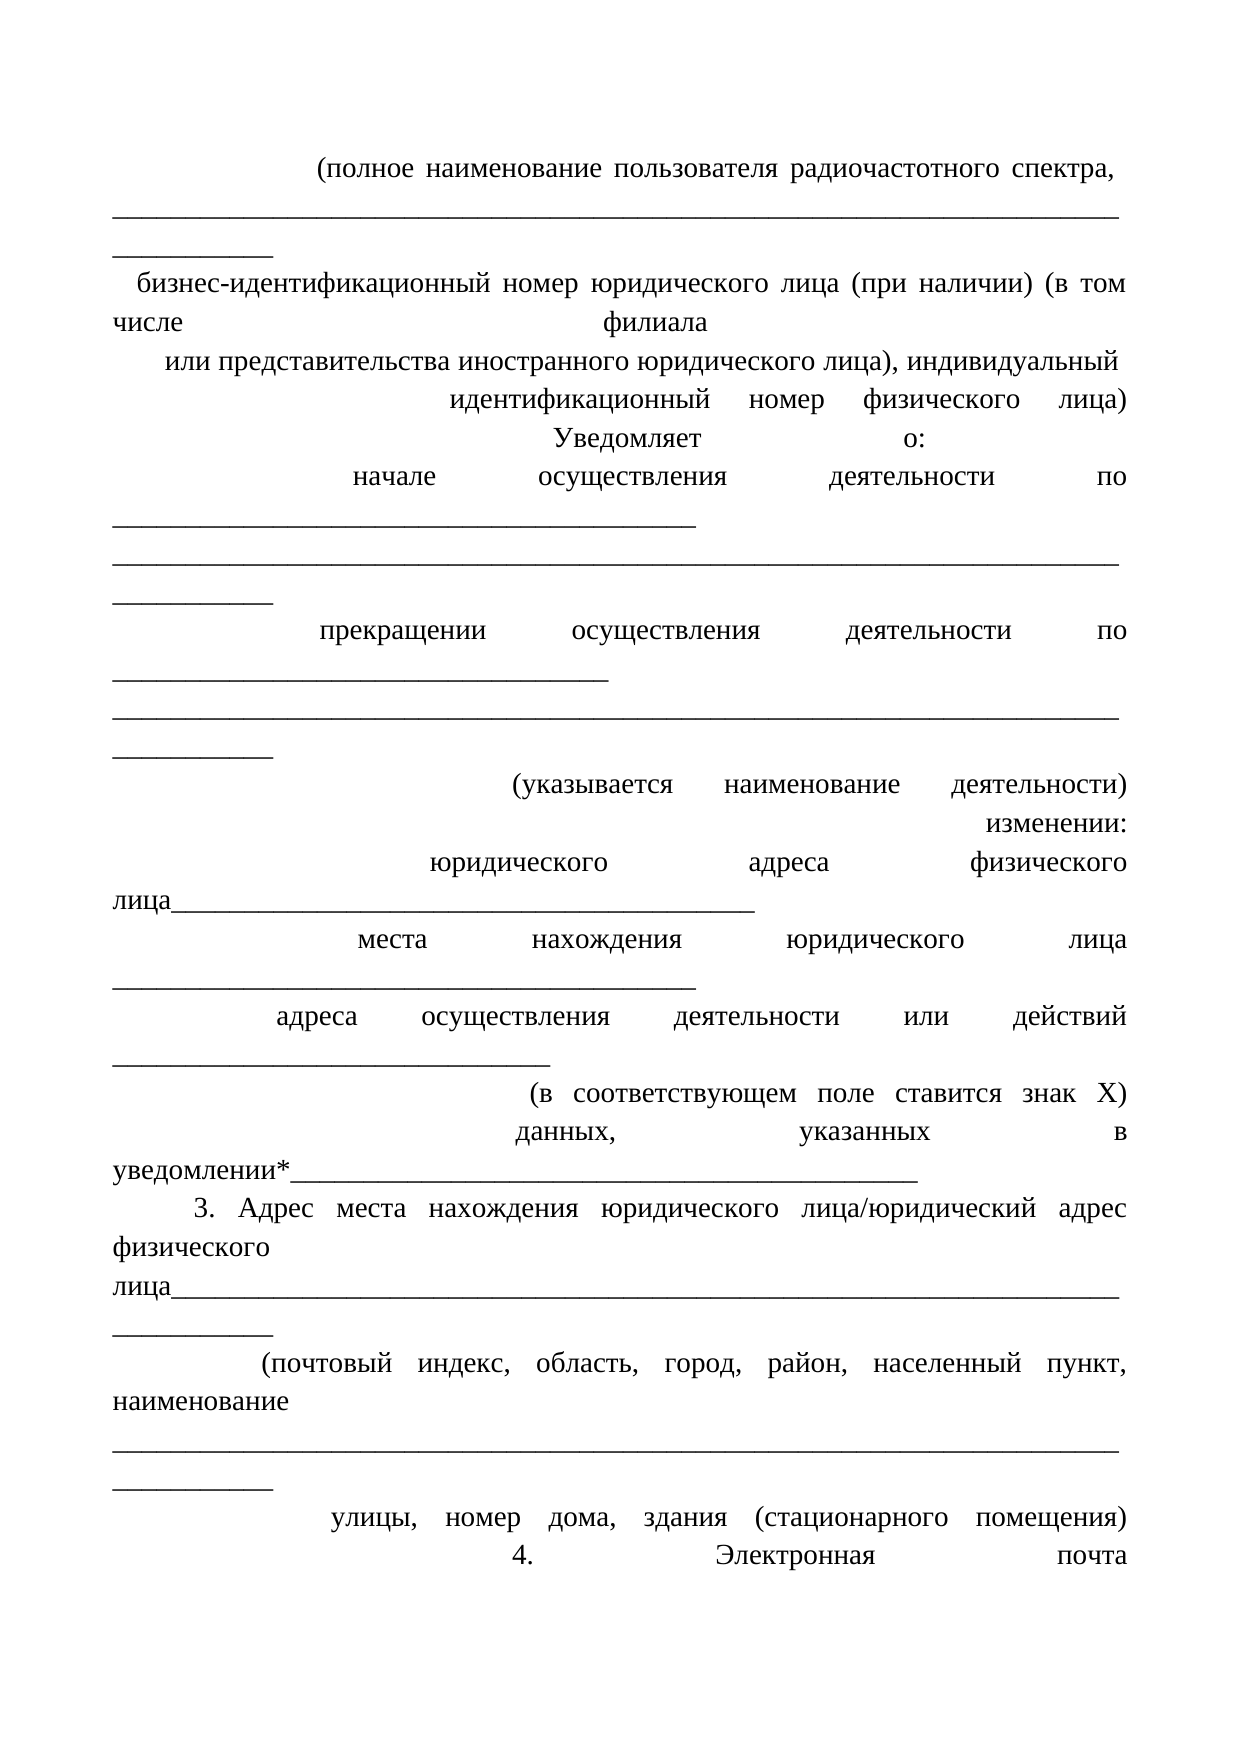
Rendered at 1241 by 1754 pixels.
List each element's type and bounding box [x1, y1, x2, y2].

text [112, 150, 1128, 1571]
